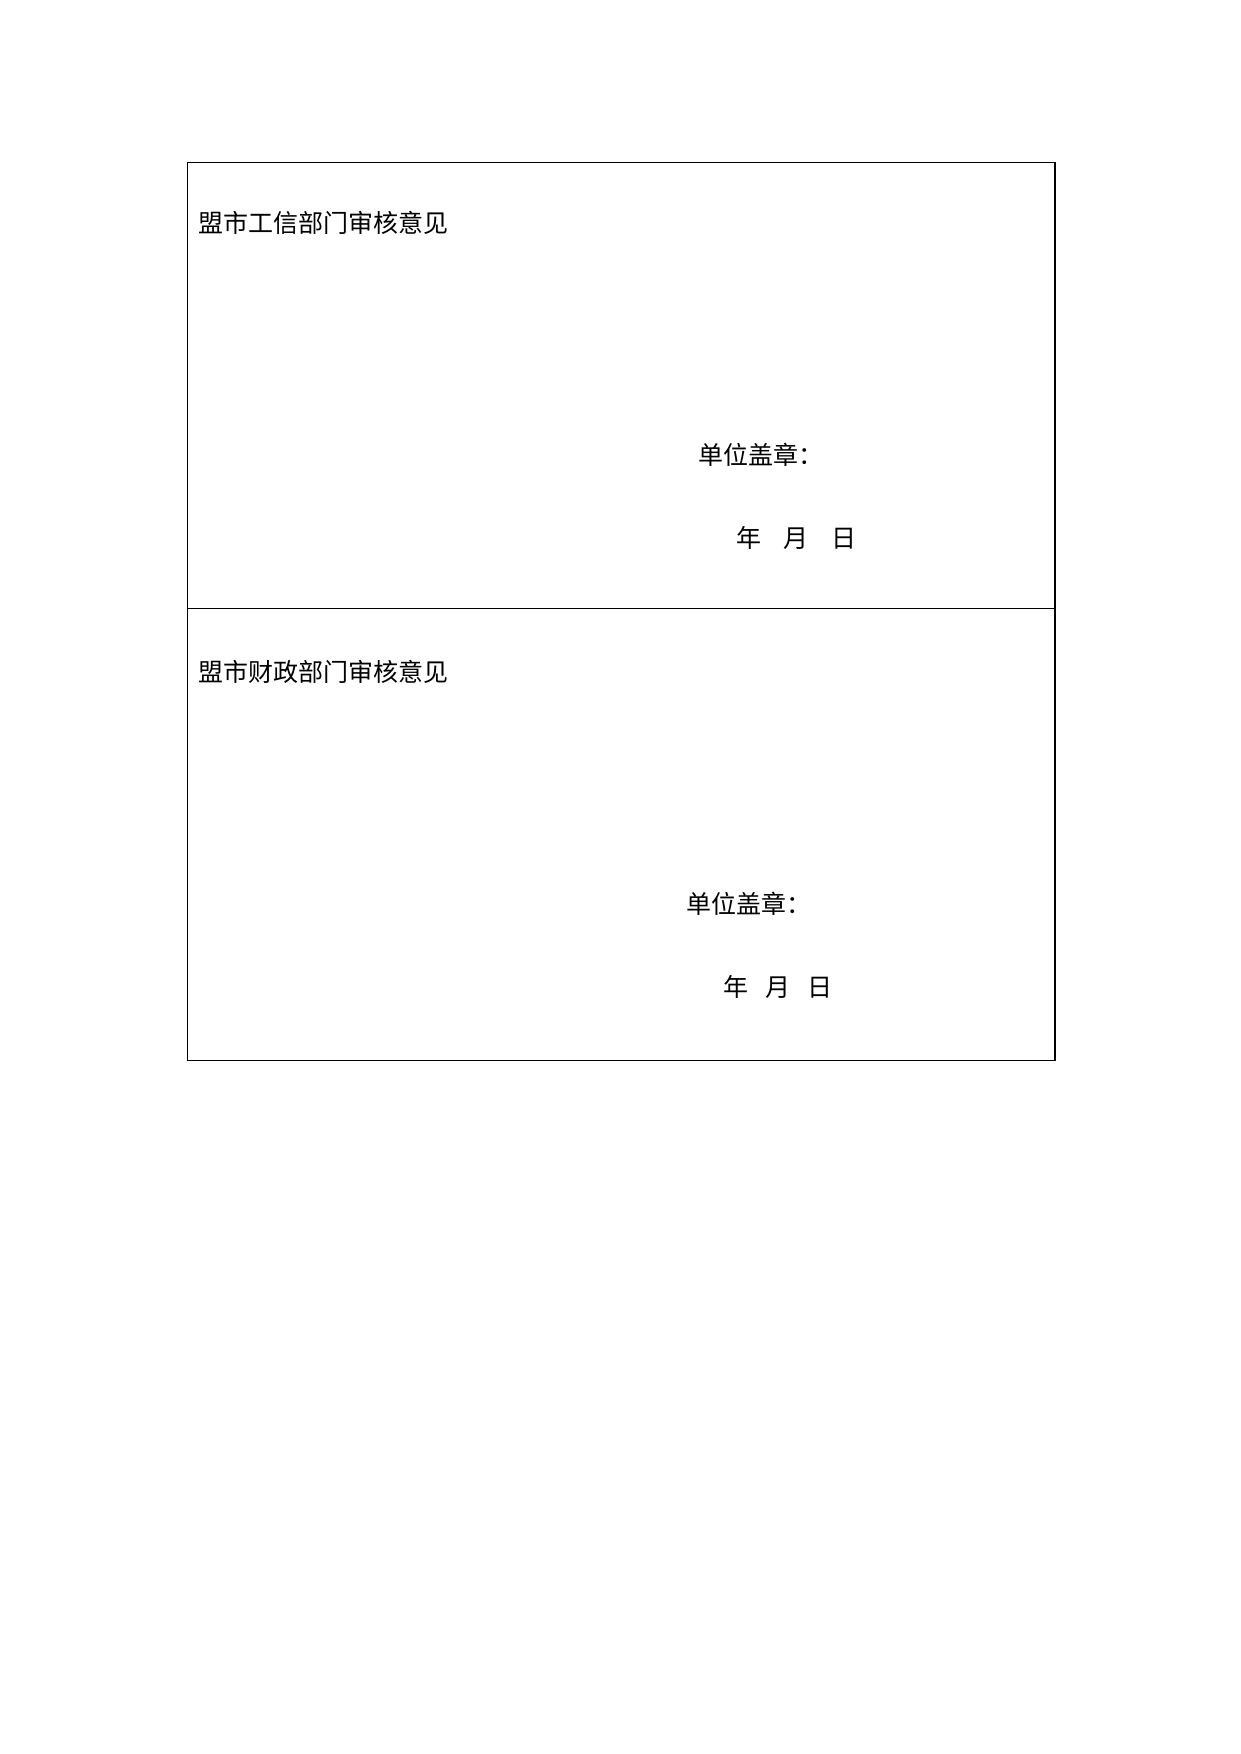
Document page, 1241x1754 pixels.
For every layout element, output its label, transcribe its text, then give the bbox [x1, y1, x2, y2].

table_cell 盟市财政部门审核意见 单位盖章： 年 月 日 [188, 609, 1054, 1060]
table_cell 盟市工信部门审核意见 单位盖章： 年 月 日 [188, 163, 1054, 608]
